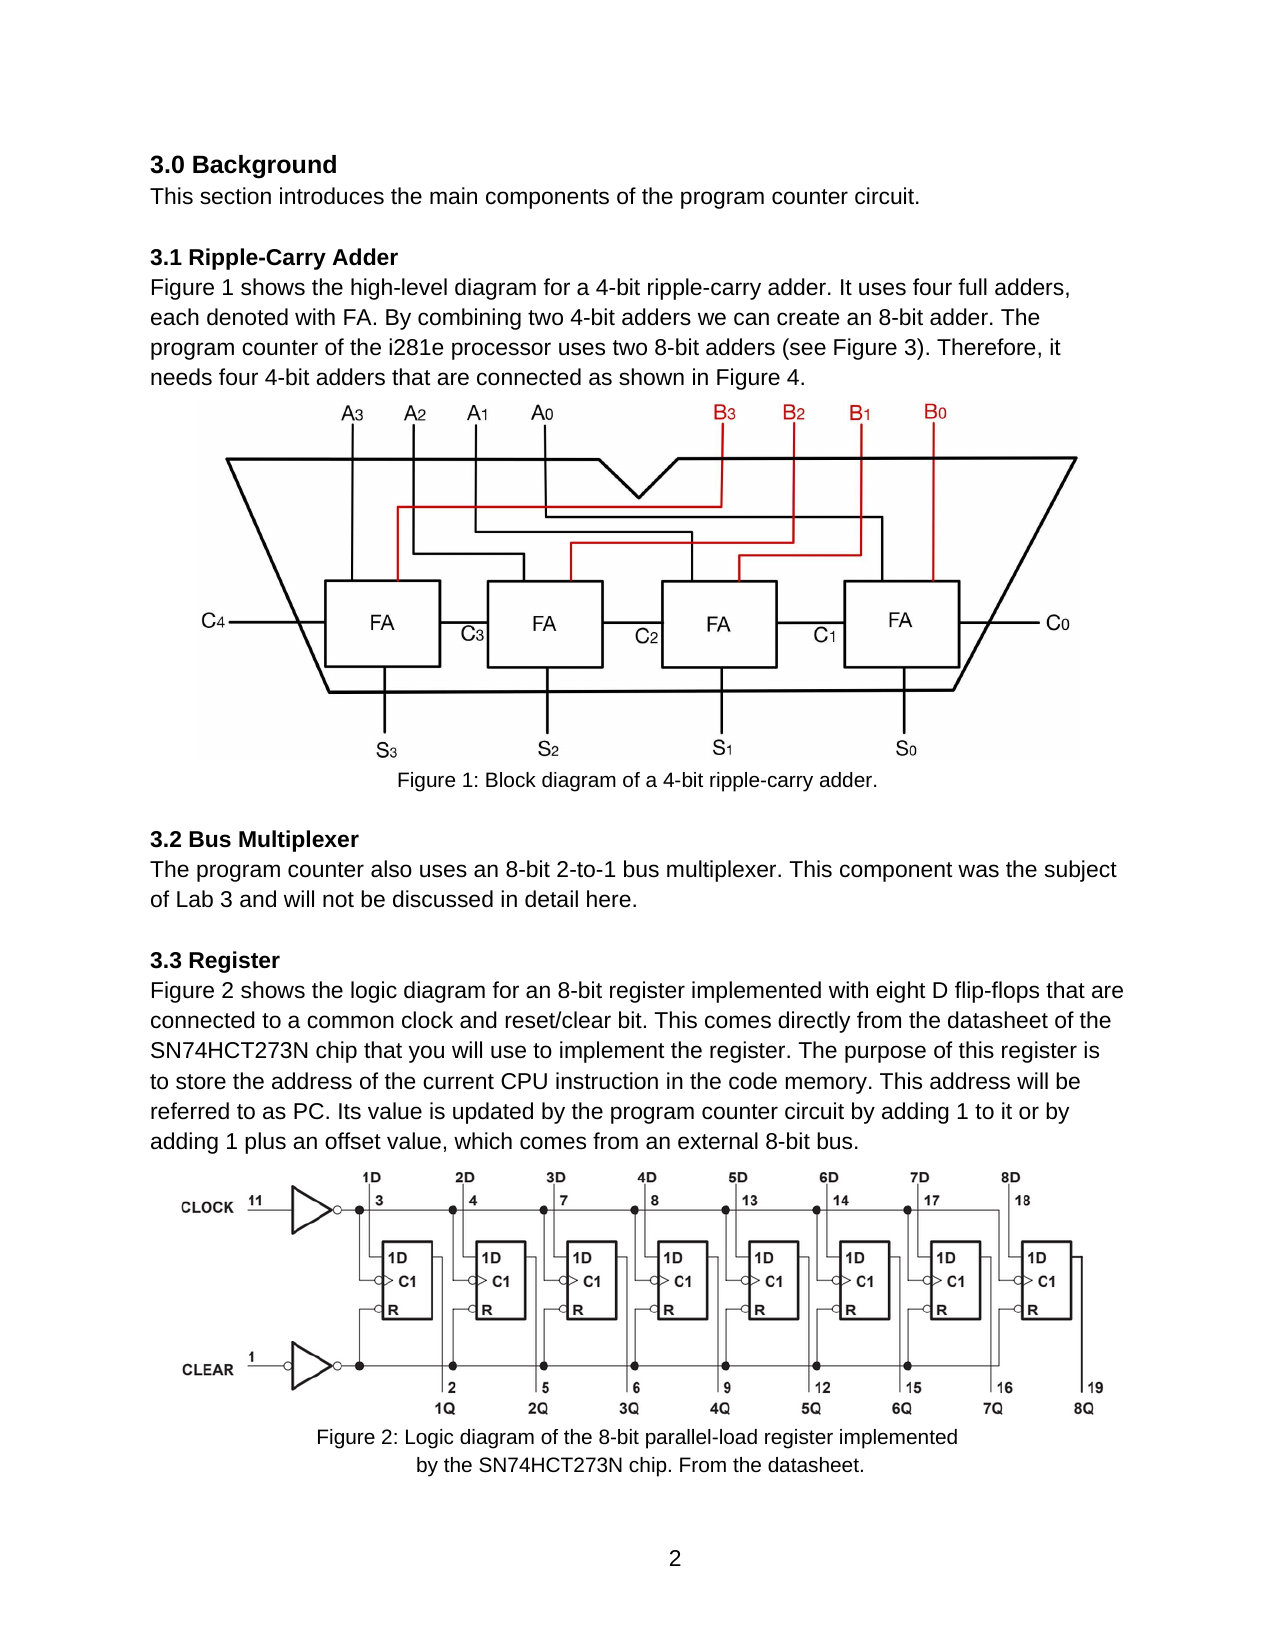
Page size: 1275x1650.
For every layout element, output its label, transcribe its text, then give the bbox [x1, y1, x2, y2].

subtitle 3.2 Bus Multiplexer [150, 826, 1125, 852]
text Figure 1: Block diagram of a 4-bit ripple-carry adder. [150, 768, 1125, 792]
picture [160, 1158, 1115, 1422]
text The program counter also uses an 8-bit 2-to-1 bus multiplexer. This component was the subject of Lab 3 and will not be discussed in detail here. [150, 856, 1125, 913]
text Figure 2: Logic diagram of the 8-bit parallel-load register implemented [150, 1425, 1125, 1449]
subtitle 3.0 Background [150, 150, 1125, 179]
text by the SN74HCT273N chip. From the datasheet. [150, 1453, 1125, 1477]
picture [193, 394, 1083, 765]
subtitle 3.1 Ripple-Carry Adder [150, 243, 1125, 270]
text This section introduces the main components of the program counter circuit. [150, 183, 1125, 209]
text Figure 1 shows the high-level diagram for a 4-bit ripple-carry adder. It uses four full adders, each denoted with FA. By combining two 4-bit adders we can create an 8-bit adder. The program counter of the i281e processor uses two 8-bit adders (see Figure 3). Therefore, it needs four 4-bit adders that are connected as shown in Figure 4. [150, 274, 1125, 391]
text Figure 2 shows the logic diagram for an 8-bit register implemented with eight D flip-flops that are connected to a common clock and reset/clear bit. This comes directly from the datasheet of the SN74HCT273N chip that you will use to implement the register. The purpose of this register is to store the address of the current CPU instruction in the code memory. This address will be referred to as PC. Its value is updated by the program counter circuit by adding 1 to it or by adding 1 plus an offset value, which comes from an external 8-bit bus. [150, 977, 1125, 1154]
subtitle 3.3 Register [150, 947, 1125, 973]
